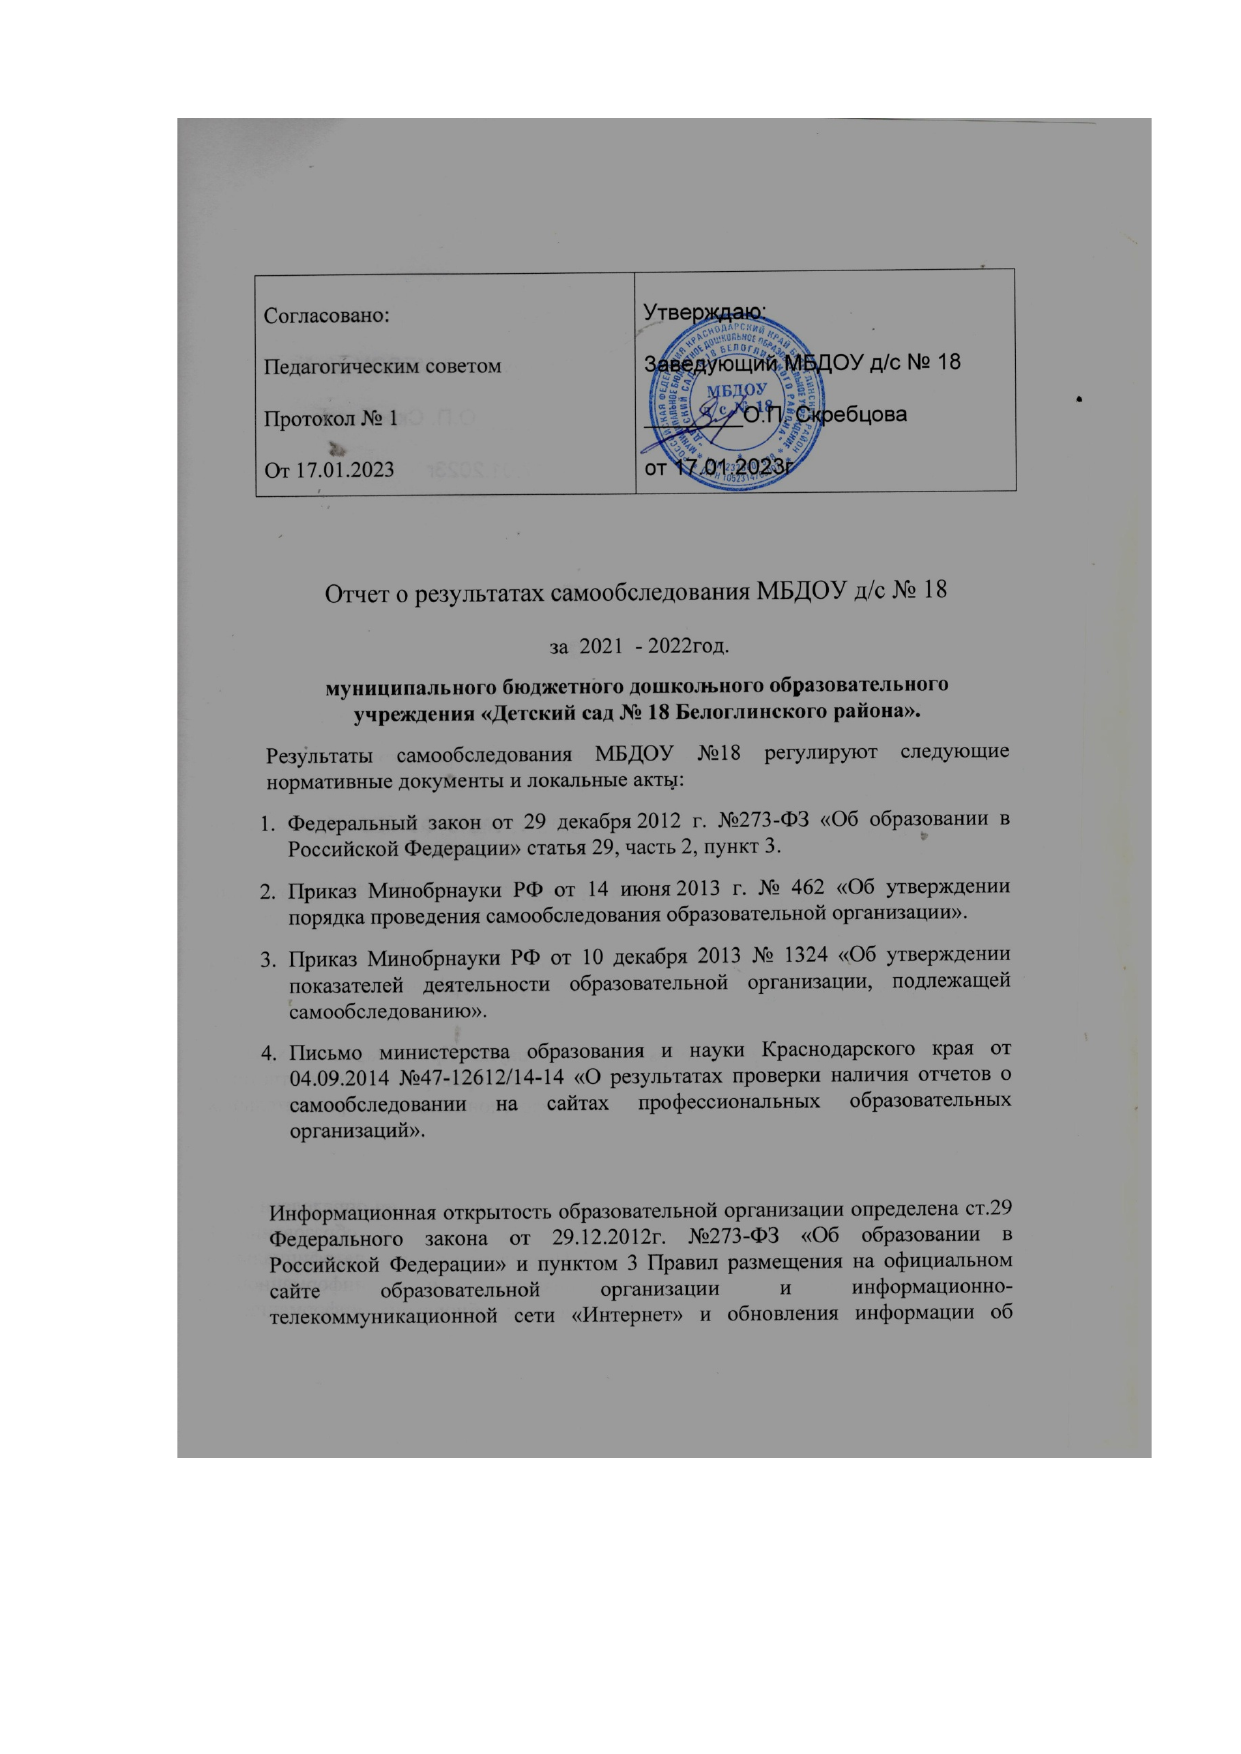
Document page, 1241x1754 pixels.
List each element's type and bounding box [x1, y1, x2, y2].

picture [177, 118, 1152, 1458]
